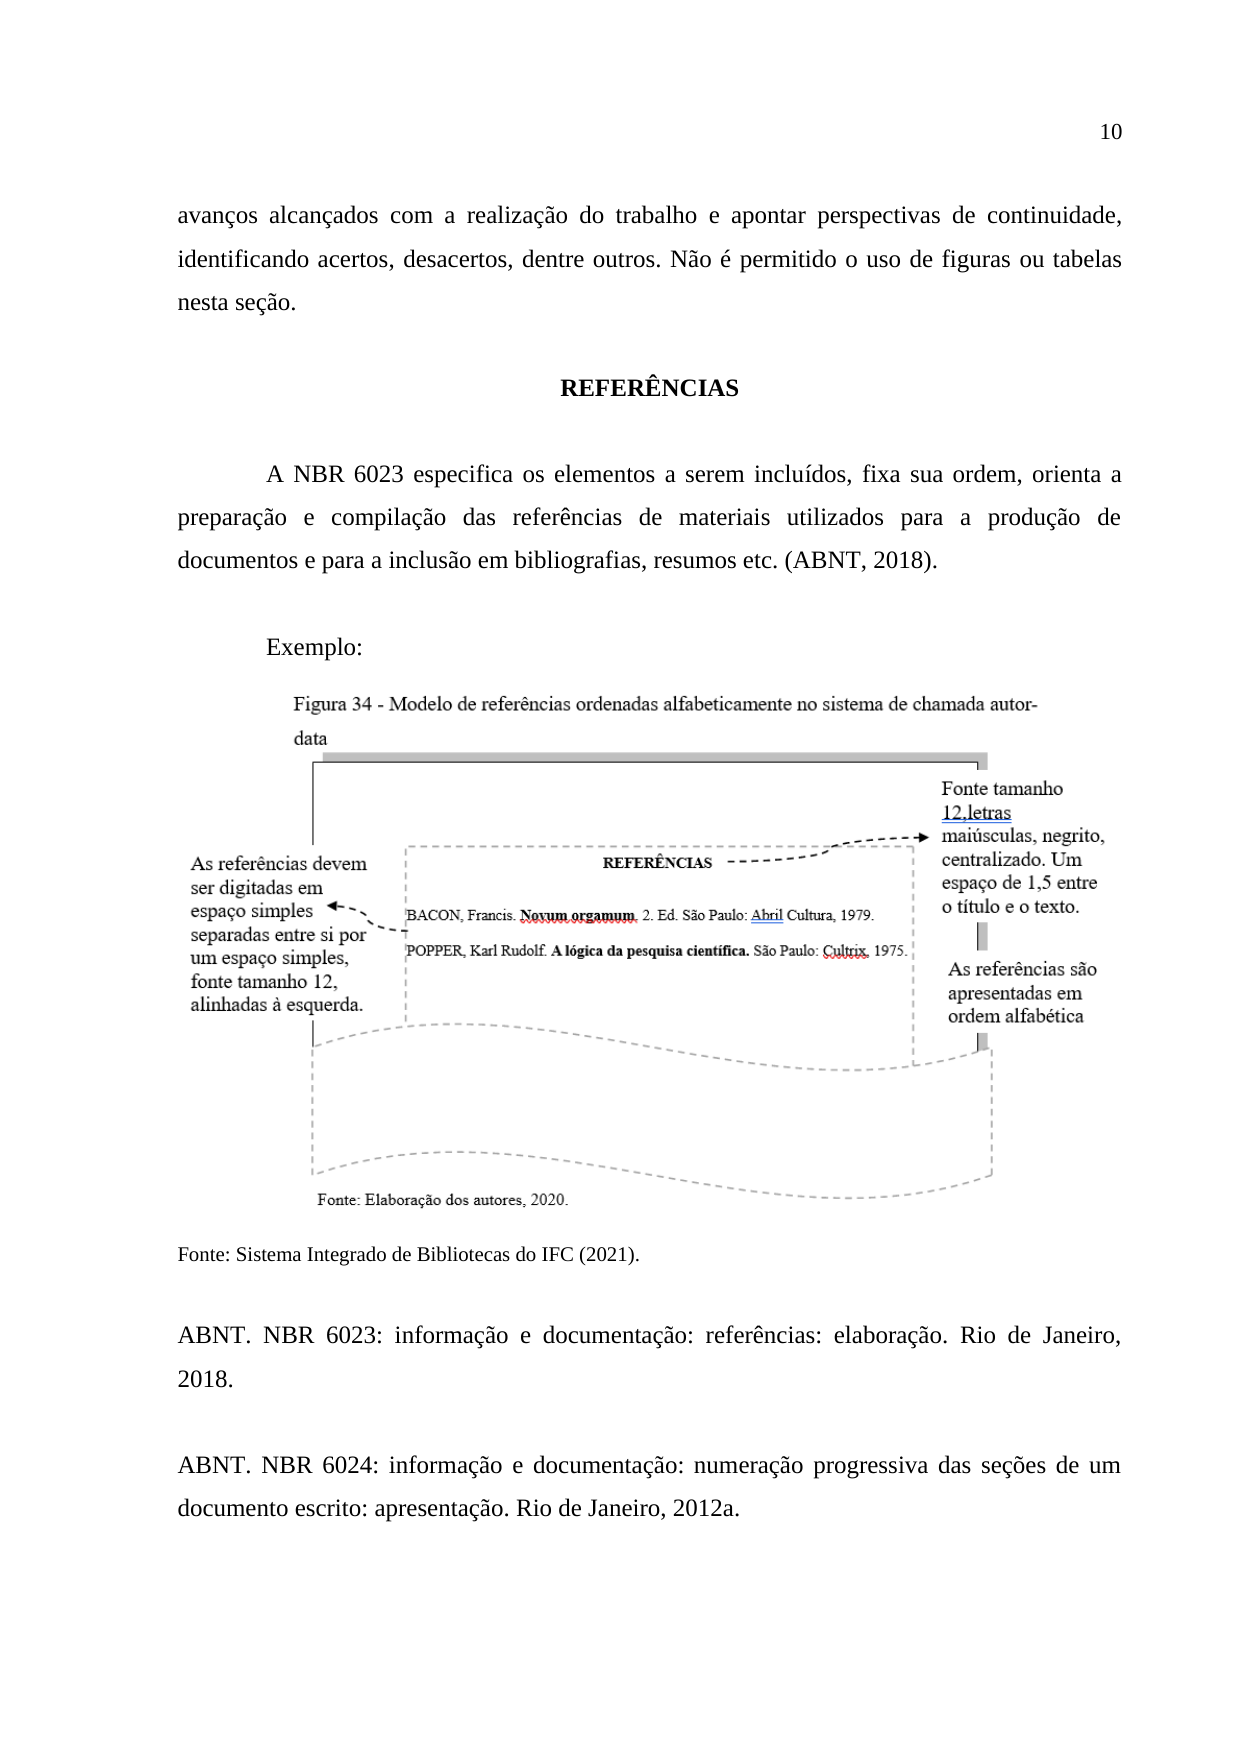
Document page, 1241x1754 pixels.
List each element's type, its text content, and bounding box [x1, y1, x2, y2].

text A NBR 6023 especifica os elementos a serem incluídos, fixa sua ordem, orienta a preparação e compilação das referências de materiais utilizados para a produção de documentos e para a inclusão em bibliografias, resumos etc. (ABNT, 2018). [177, 459, 1122, 574]
text REFERÊNCIAS [177, 373, 1122, 402]
text Fonte: Sistema Integrado de Bibliotecas do IFC (2021). [177, 1241, 1122, 1266]
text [177, 201, 1122, 316]
text ABNT. NBR 6024: informação e documentação: numeração progressiva das seções de um documento escrito: apresentação. Rio de Janeiro, 2012a. [177, 1450, 1122, 1522]
text Exemplo: [177, 632, 1122, 661]
text ABNT. NBR 6023: informação e documentação: referências: elaboração. Rio de Janeiro, 2018. [177, 1321, 1122, 1392]
picture [177, 675, 1121, 1227]
